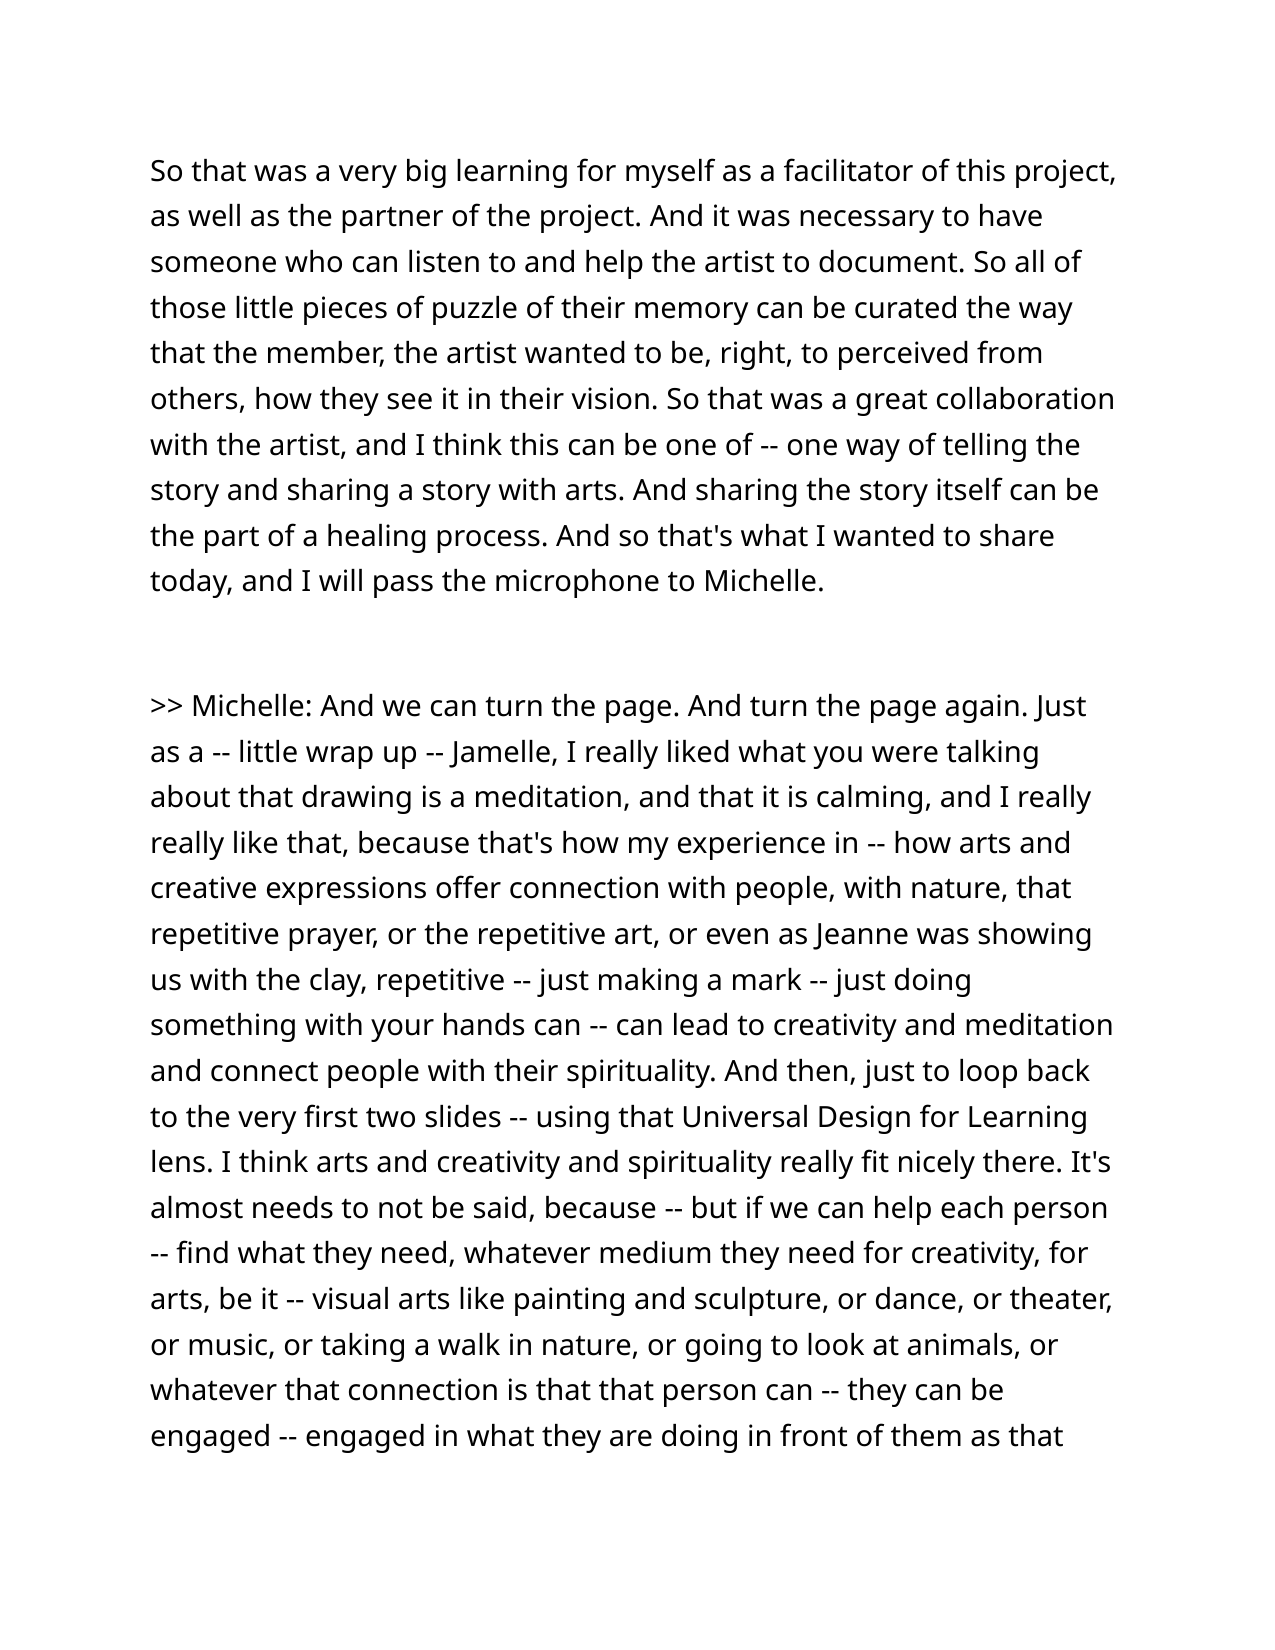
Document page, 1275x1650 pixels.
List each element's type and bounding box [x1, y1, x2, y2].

text [150, 685, 1125, 1455]
text [150, 150, 1125, 600]
